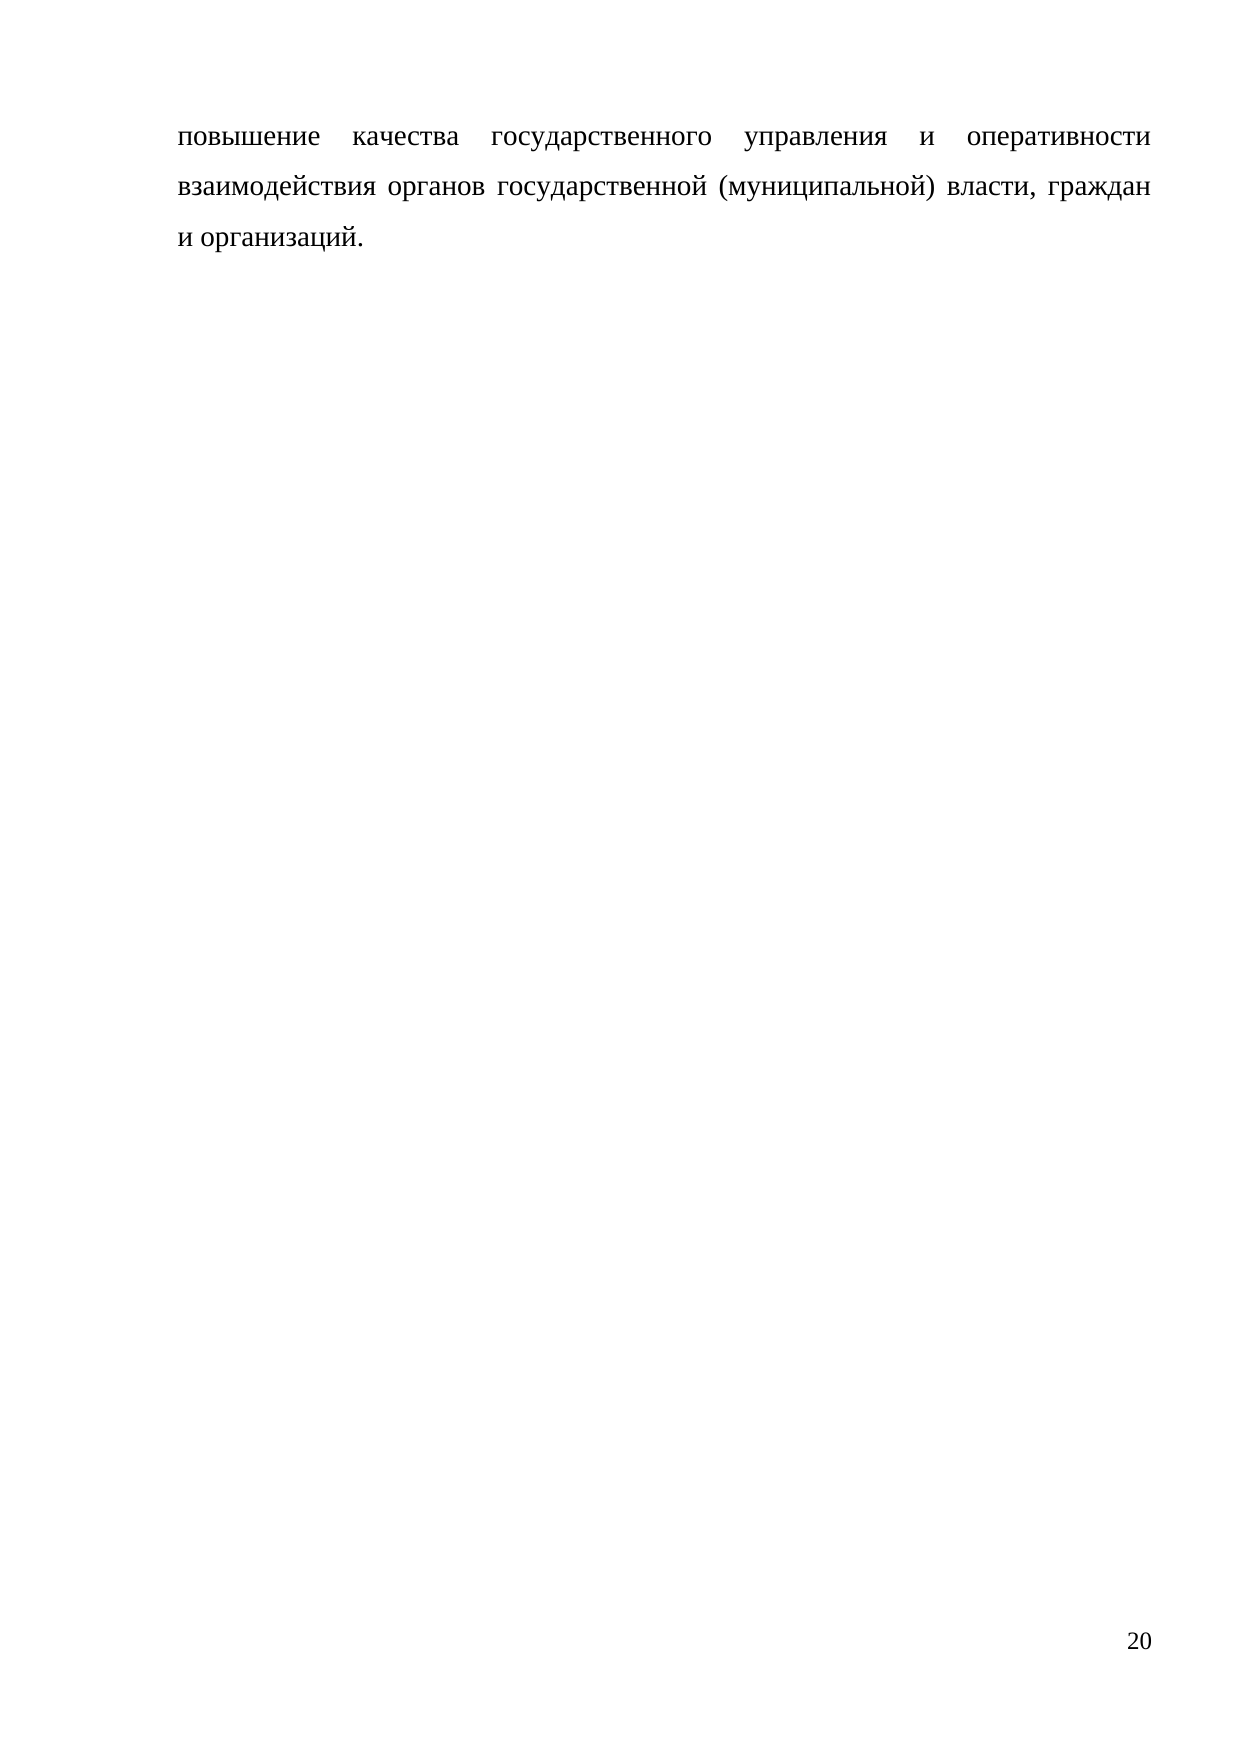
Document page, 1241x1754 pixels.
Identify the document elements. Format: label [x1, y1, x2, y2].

text [177, 118, 1152, 252]
